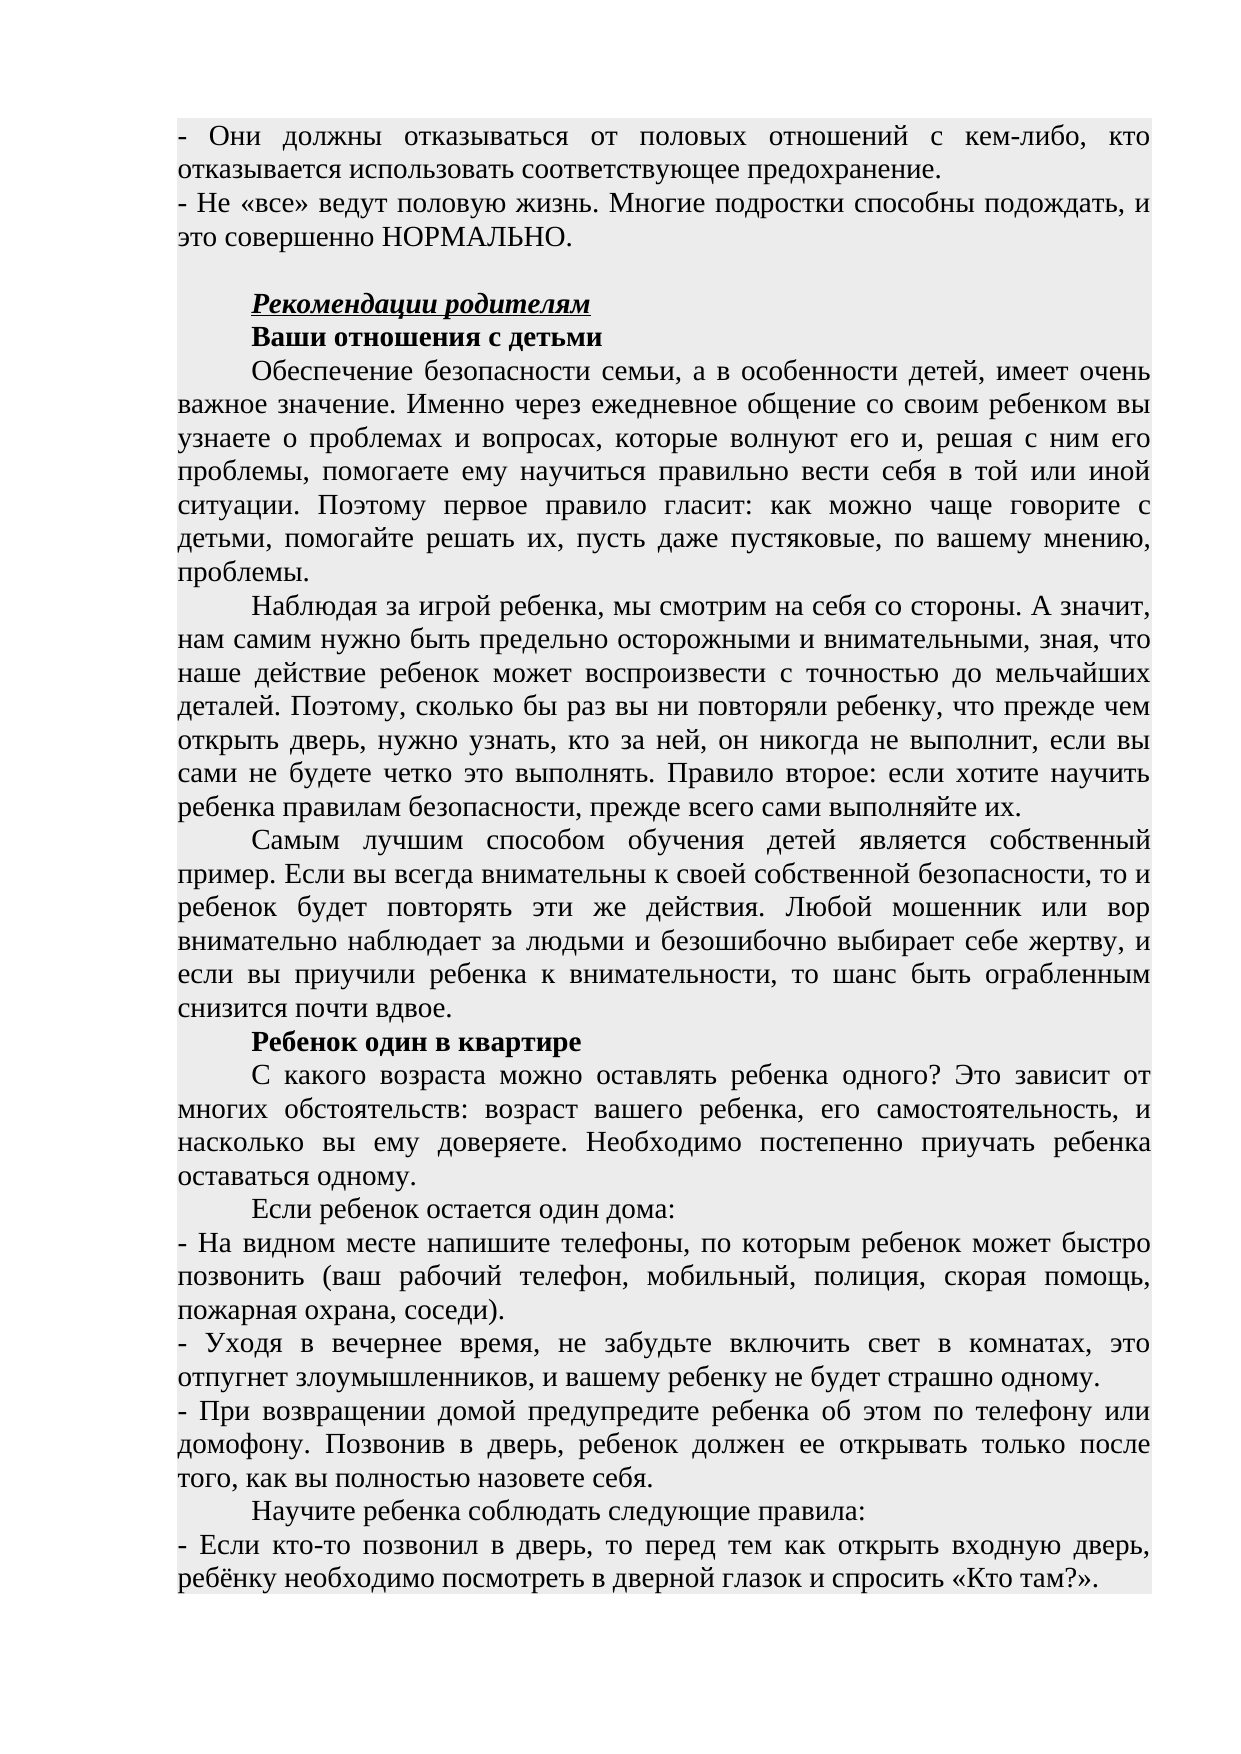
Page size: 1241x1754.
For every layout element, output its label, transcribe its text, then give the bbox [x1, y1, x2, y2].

text - На видном месте напишите телефоны, по которым ребенок может быстро позвонить (ваш рабочий телефон, мобильный, полиция, скорая помощь, пожарная охрана, соседи). [177, 1225, 1152, 1326]
text Ребенок один в квартире [177, 1024, 1152, 1057]
text Ваши отношения с детьми [177, 319, 1152, 353]
text Наблюдая за игрой ребенка, мы смотрим на себя со стороны. А значит, нам самим нужно быть предельно осторожными и внимательными, зная, что наше действие ребенок может воспроизвести с точностью до мельчайших деталей. Поэтому, сколько бы раз вы ни повторяли ребенку, что прежде чем открыть дверь, нужно узнать, кто за ней, он никогда не выполнит, если вы сами не будете четко это выполнять. Правило второе: если хотите научить ребенка правилам безопасности, прежде всего сами выполняйте их. [177, 588, 1152, 822]
text С какого возраста можно оставлять ребенка одного? Это зависит от многих обстоятельств: возраст вашего ребенка, его самостоятельность, и насколько вы ему доверяете. Необходимо постепенно приучать ребенка оставаться одному. [177, 1057, 1152, 1191]
text - Уходя в вечернее время, не забудьте включить свет в комнатах, это отпугнет злоумышленников, и вашему ребенку не будет страшно одному. [177, 1326, 1152, 1393]
text - При возвращении домой предупредите ребенка об этом по телефону или домофону. Позвонив в дверь, ребенок должен ее открывать только после того, как вы полностью назовете себя. [177, 1393, 1152, 1493]
text - Не «все» ведут половую жизнь. Многие подростки способны подождать, и это совершенно НОРМАЛЬНО. [177, 185, 1152, 252]
text Рекомендации родителям [177, 286, 1152, 319]
text Если ребенок остается один дома: [177, 1191, 1152, 1225]
text Научите ребенка соблюдать следующие правила: [177, 1493, 1152, 1527]
text Обеспечение безопасности семьи, а в особенности детей, имеет очень важное значение. Именно через ежедневное общение со своим ребенком вы узнаете о проблемах и вопросах, которые волнуют его и, решая с ним его проблемы, помогаете ему научиться правильно вести себя в той или иной ситуации. Поэтому первое правило гласит: как можно чаще говорите с детьми, помогайте решать их, пусть даже пустяковые, по вашему мнению, проблемы. [177, 353, 1152, 588]
text Самым лучшим способом обучения детей является собственный пример. Если вы всегда внимательны к своей собственной безопасности, то и ребенок будет повторять эти же действия. Любой мошенник или вор внимательно наблюдает за людьми и безошибочно выбирает себе жертву, и если вы приучили ребенка к внимательности, то шанс быть ограбленным снизится почти вдвое. [177, 822, 1152, 1024]
text - Они должны отказываться от половых отношений с кем-либо, кто отказывается использовать соответствующее предохранение. [177, 118, 1152, 185]
text - Если кто-то позвонил в дверь, то перед тем как открыть входную дверь, ребёнку необходимо посмотреть в дверной глазок и спросить «Кто там?». [177, 1527, 1152, 1594]
